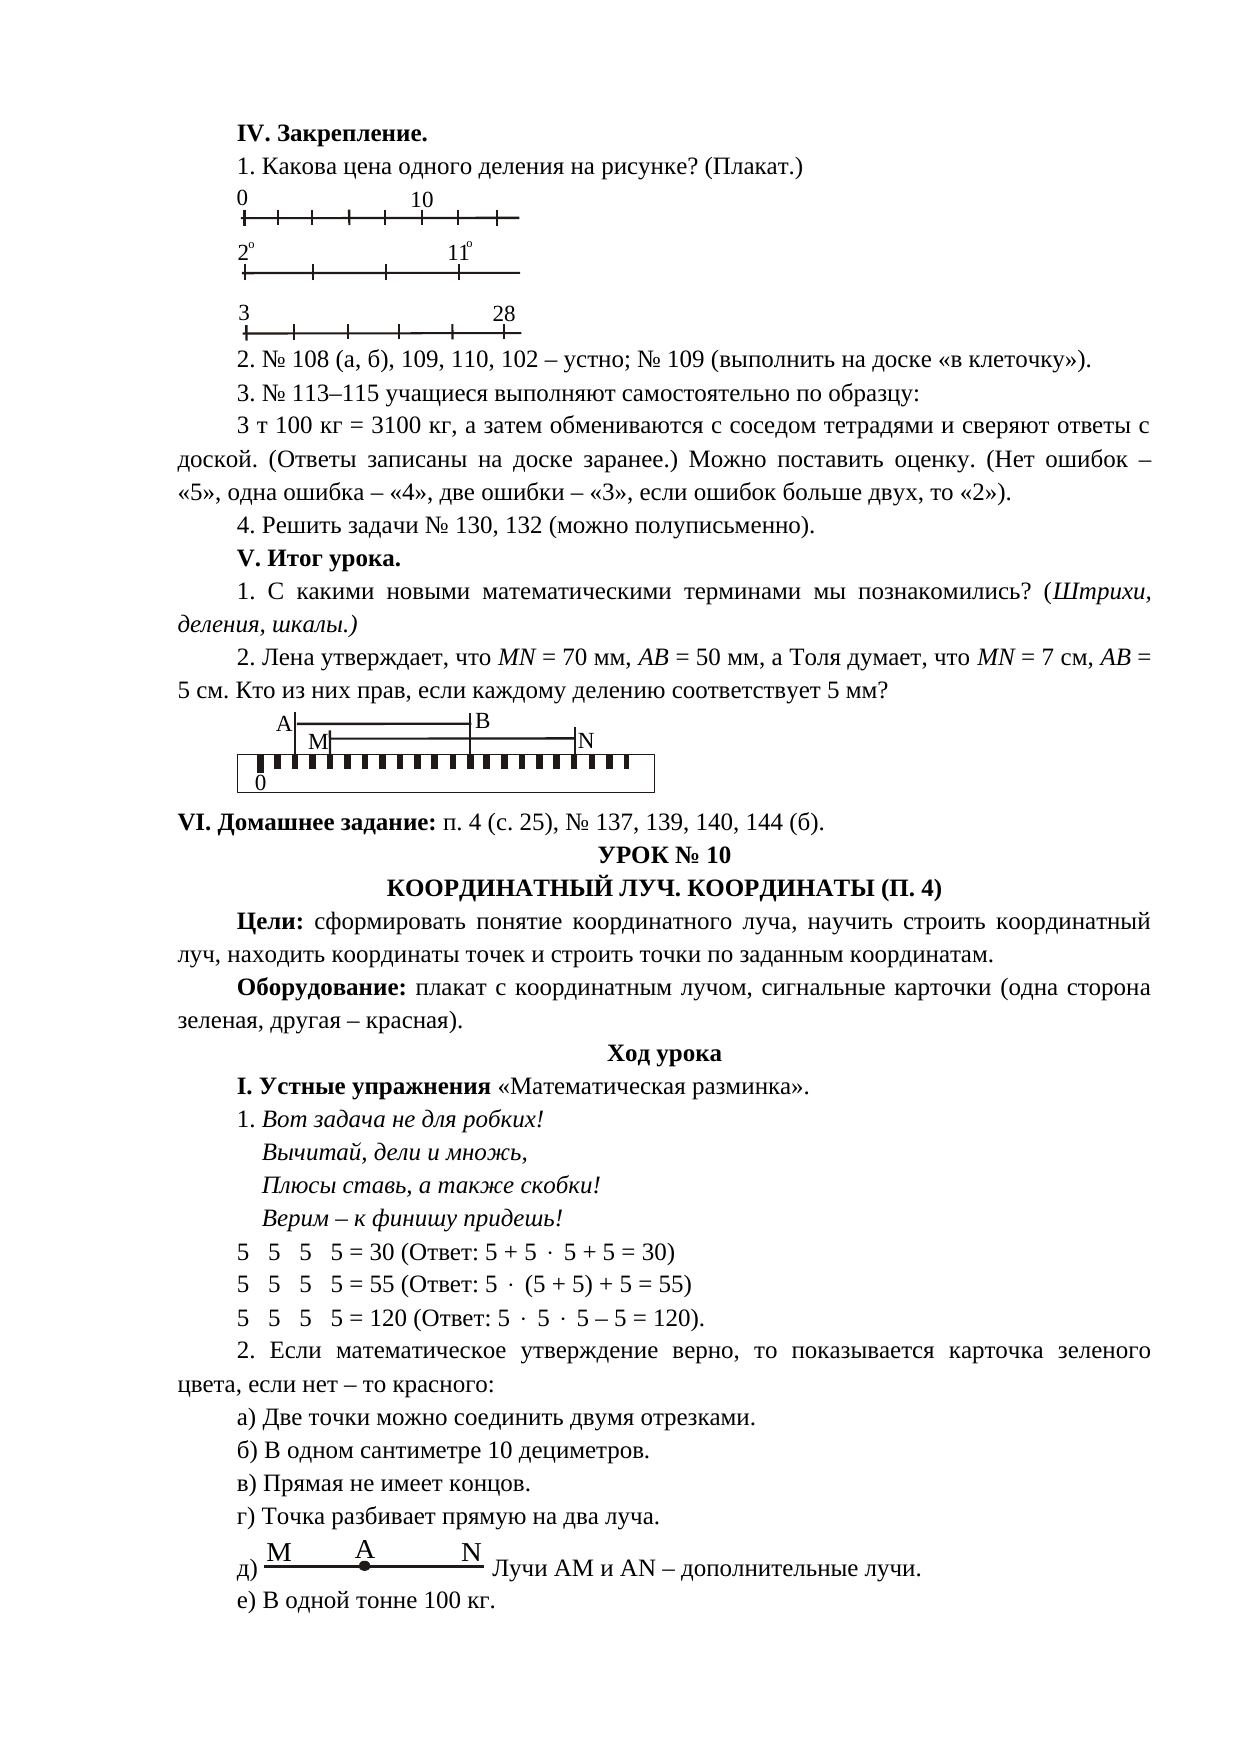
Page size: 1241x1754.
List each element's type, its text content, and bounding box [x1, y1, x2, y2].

text г) Точка разбивает прямую на два луча. [177, 1501, 1152, 1529]
text Оборудование: плакат с координатным лучом, сигнальные карточки (одна сторона зеленая, другая – красная). [177, 972, 1152, 1034]
text 2. Лена утверждает, что MN = 70 мм, АВ = 50 мм, а Толя думает, что MN = 7 см, АВ = 5 см. Кто из них прав, если каждому делению соответствует 5 мм? [177, 642, 1152, 703]
text 1. Какова цена одного деления на рисунке? (Плакат.) [177, 151, 1152, 180]
text 3 т 100 кг = 3100 кг, а затем обмениваются с соседом тетрадями и сверяют ответы с доской. (Ответы записаны на доске заранее.) Можно поставить оценку. (Нет ошибок – «5», одна ошибка – «4», две ошибки – «3», если ошибок больше двух, то «2»). [177, 411, 1152, 505]
text IV. Закрепление. [177, 118, 1152, 147]
text Плюсы ставь, а также скобки! [177, 1171, 1152, 1199]
text е) В одной тонне 100 кг. [177, 1586, 1152, 1614]
text Урок № 10 [177, 840, 1152, 869]
text V. Итог урока. [177, 543, 1152, 571]
text 5 5 5 5 = 120 (Ответ: 5  5  5 – 5 = 120). [177, 1303, 1152, 1331]
text VI. Домашнее задание: п. 4 (с. 25), № 137, 139, 140, 144 (б). [177, 807, 1152, 836]
text 4. Решить задачи № 130, 132 (можно полуписьменно). [177, 510, 1152, 538]
text а) Две точки можно соединить двумя отрезками. [177, 1402, 1152, 1430]
text д) Лучи АМ и AN – дополнительные лучи. [177, 1534, 1152, 1581]
text 2. Если математическое утверждение верно, то показывается карточка зеленого цвета, если нет – то красного: [177, 1336, 1152, 1397]
text Координатный луч. Координаты (п. 4) [177, 873, 1152, 902]
text Цели: сформировать понятие координатного луча, научить строить координатный луч, находить координаты точек и строить точки по заданным координатам. [177, 906, 1152, 968]
text 5 5 5 5 = 55 (Ответ: 5  (5 + 5) + 5 = 55) [177, 1269, 1152, 1298]
text 1. Вот задача не для робких! [177, 1104, 1152, 1133]
text Ход урока [177, 1038, 1152, 1067]
text в) Прямая не имеет концов. [177, 1468, 1152, 1496]
text I. Устные упражнения «Математическая разминка». [177, 1071, 1152, 1100]
text Вычитай, дели и множь, [177, 1137, 1152, 1166]
text 2. № 108 (а, б), 109, 110, 102 – устно; № 109 (выполнить на доске «в клеточку»). [177, 344, 1152, 373]
text 5 5 5 5 = 30 (Ответ: 5 + 5  5 + 5 = 30) [177, 1237, 1152, 1265]
text Верим – к финишу придешь! [177, 1203, 1152, 1232]
text б) В одном сантиметре 10 дециметров. [177, 1435, 1152, 1463]
text 3. № 113–115 учащиеся выполняют самостоятельно по образцу: [177, 378, 1152, 406]
text 1. С какими новыми математическими терминами мы познакомились? (Штрихи, деления, шкалы.) [177, 576, 1152, 637]
